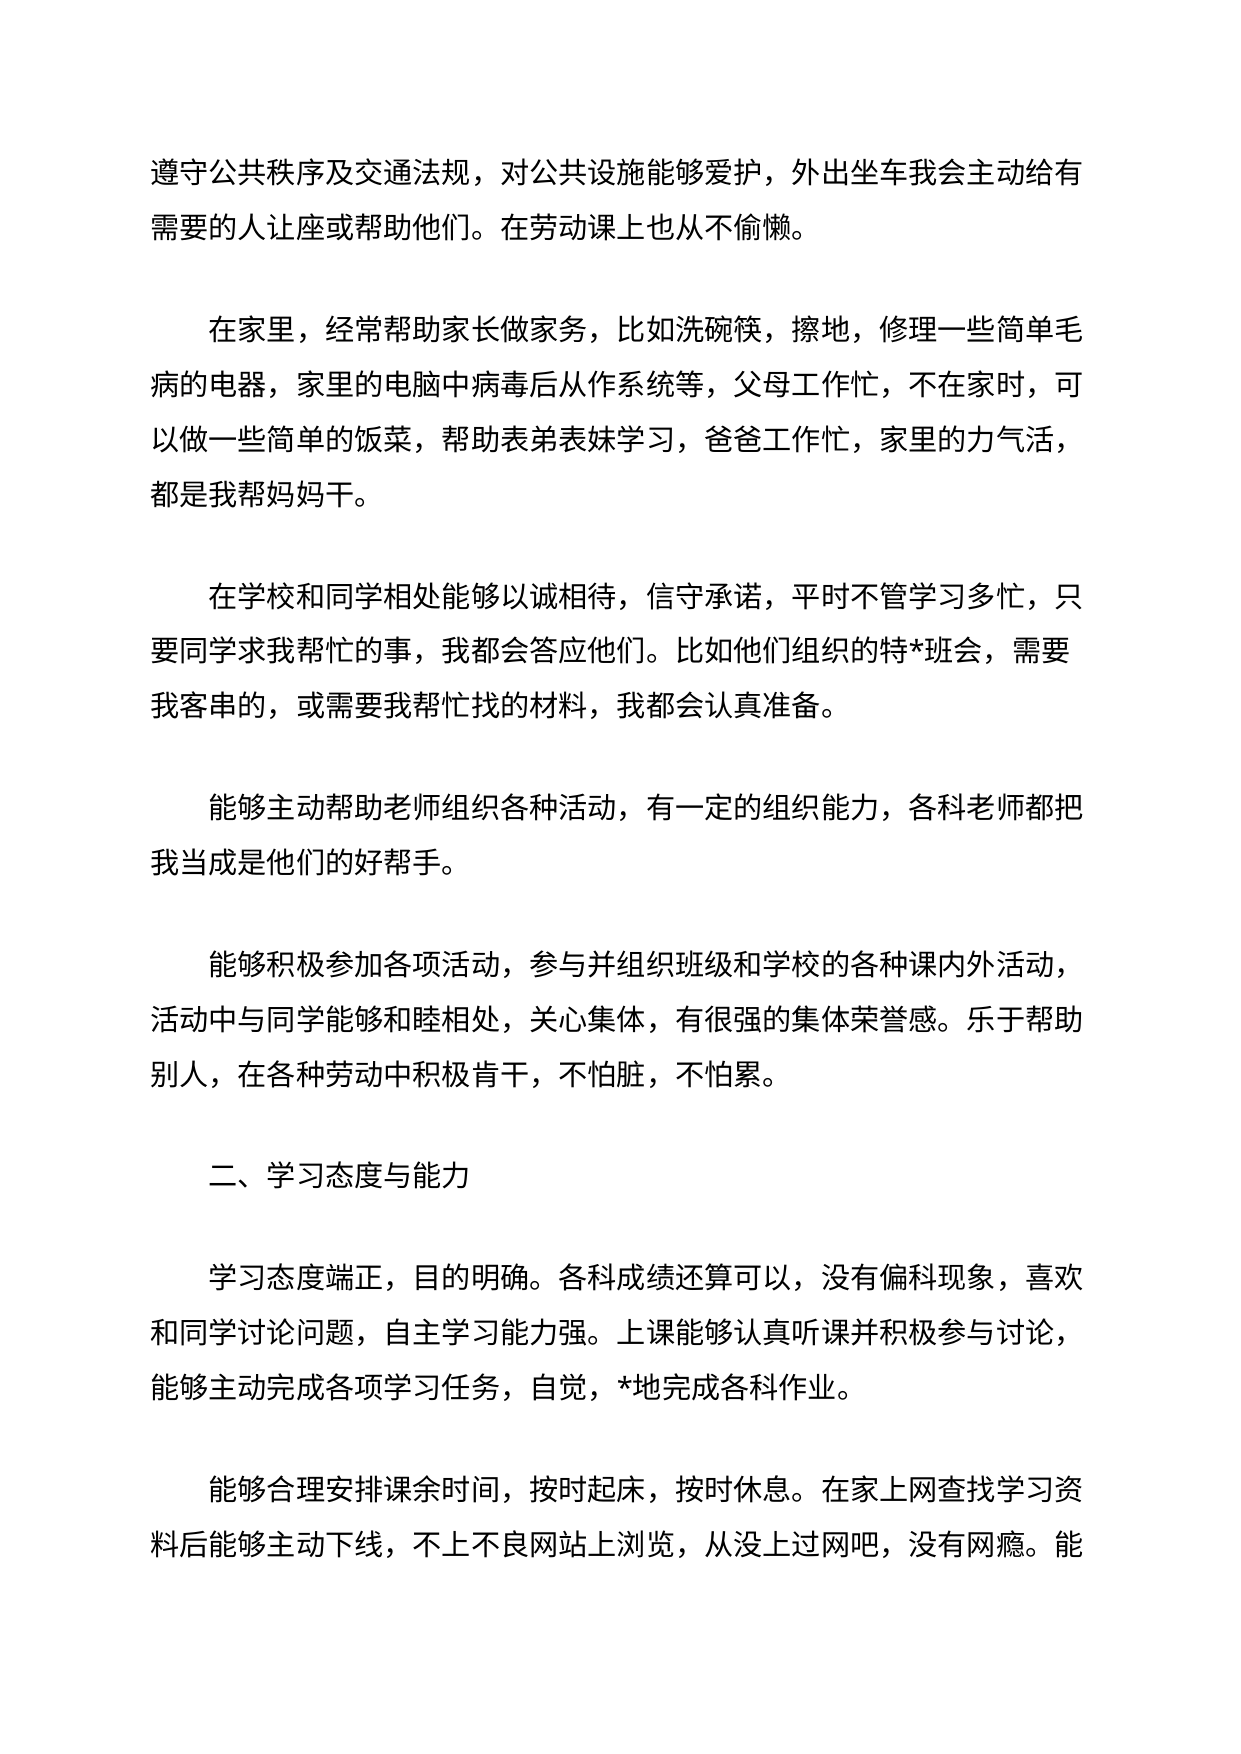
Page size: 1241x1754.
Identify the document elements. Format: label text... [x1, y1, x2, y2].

text 在学校和同学相处能够以诚相待，信守承诺，平时不管学习多忙，只要同学求我帮忙的事，我都会答应他们。比如他们组织的特*班会，需要我客串的，或需要我帮忙找的材料，我都会认真准备。 [150, 573, 1090, 725]
text 学习态度端正，目的明确。各科成绩还算可以，没有偏科现象，喜欢和同学讨论问题，自主学习能力强。上课能够认真听课并积极参与讨论，能够主动完成各项学习任务，自觉，*地完成各科作业。 [150, 1255, 1090, 1407]
text 在家里，经常帮助家长做家务，比如洗碗筷，擦地，修理一些简单毛病的电器，家里的电脑中病毒后从作系统等，父母工作忙，不在家时，可以做一些简单的饭菜，帮助表弟表妹学习，爸爸工作忙，家里的力气活，都是我帮妈妈干。 [150, 307, 1090, 514]
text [150, 150, 1090, 247]
text 能够积极参加各项活动，参与并组织班级和学校的各种课内外活动，活动中与同学能够和睦相处，关心集体，有很强的集体荣誉感。乐于帮助别人，在各种劳动中积极肯干，不怕脏，不怕累。 [150, 941, 1090, 1093]
text 二、学习态度与能力 [150, 1153, 1090, 1195]
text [150, 1467, 1090, 1564]
text 能够主动帮助老师组织各种活动，有一定的组织能力，各科老师都把我当成是他们的好帮手。 [150, 785, 1090, 882]
